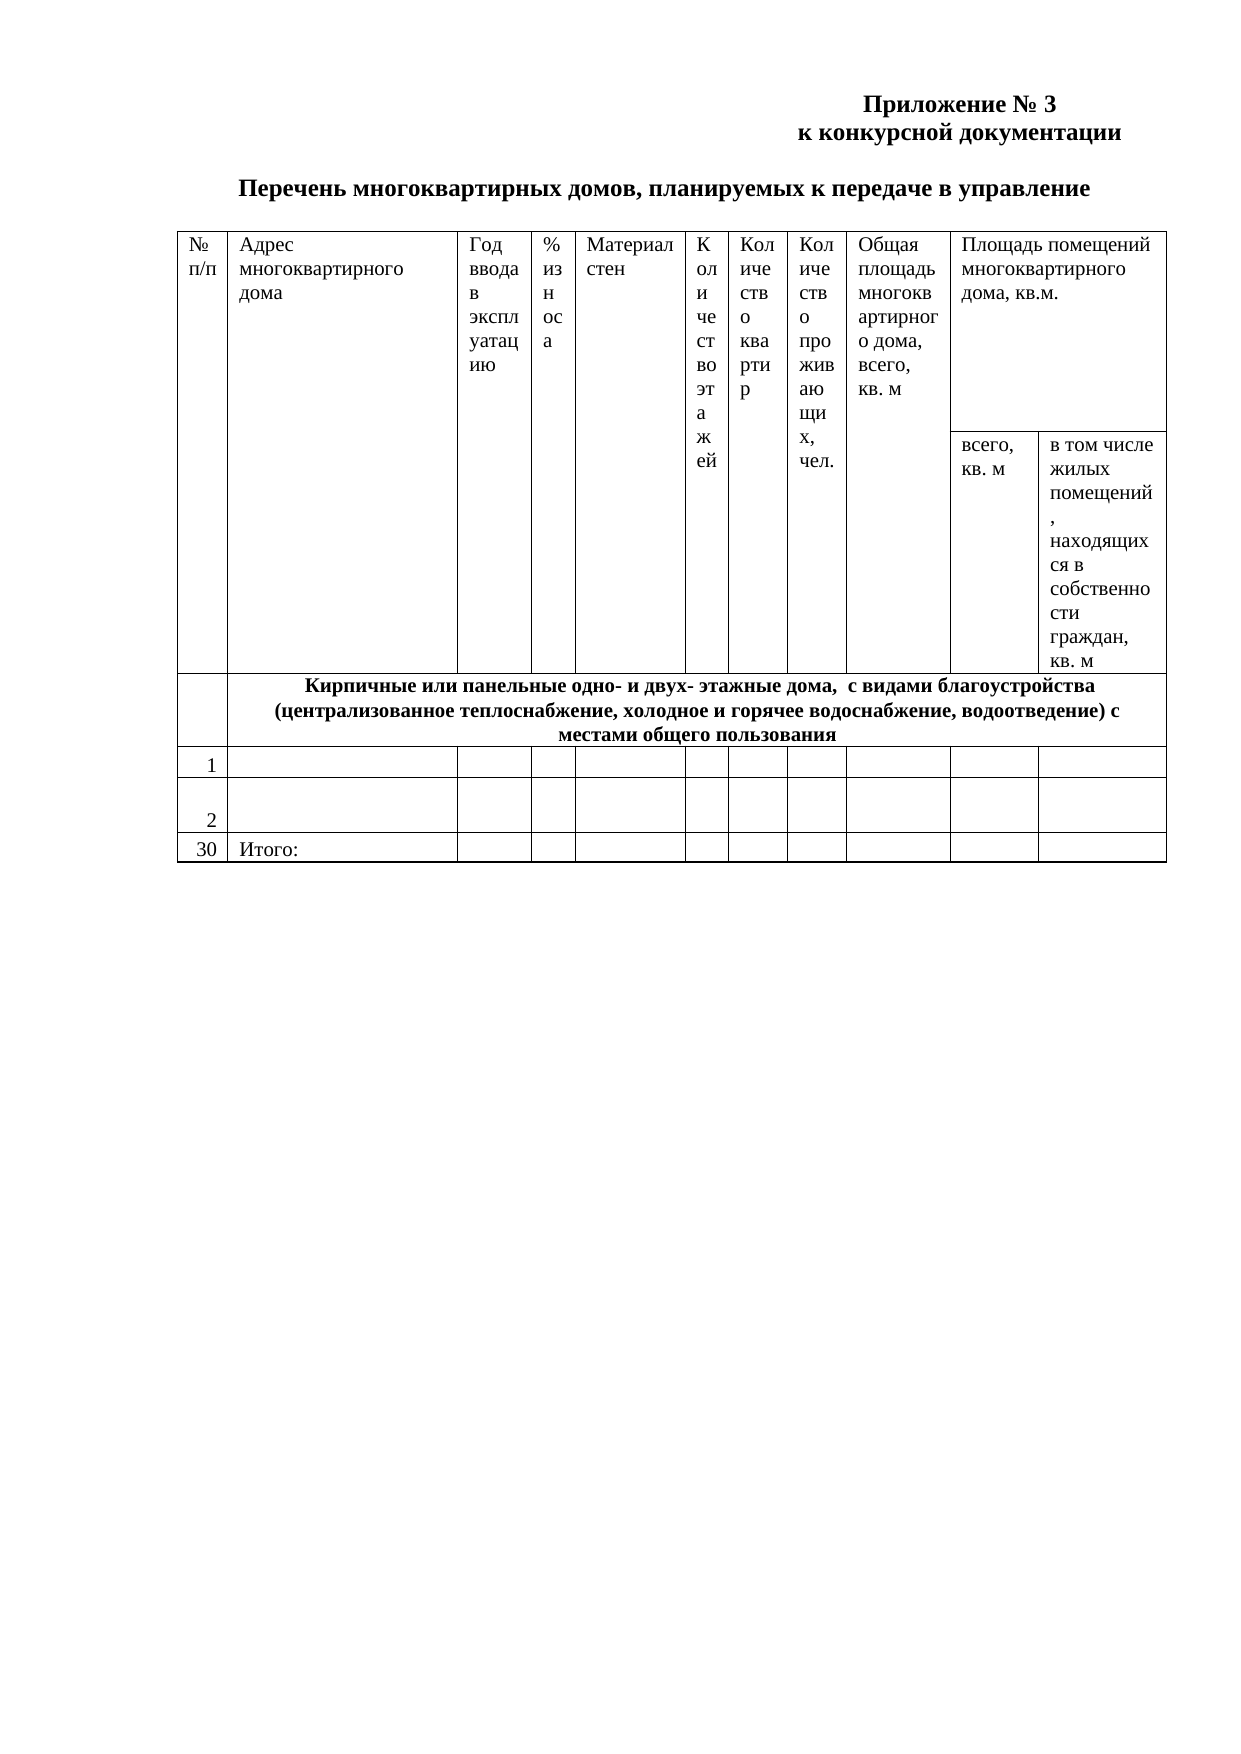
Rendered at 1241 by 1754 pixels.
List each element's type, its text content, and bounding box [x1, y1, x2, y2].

table_cell Итого: [228, 833, 457, 861]
table_cell Кирпичные или панельные одно- и двух- этажные дома, с видами благоустройства (централизованное теплоснабжение, холодное и горячее водоснабжение, водоотведение) с местами общего пользования [228, 674, 1166, 746]
table_cell 1 [178, 747, 227, 777]
text к конкурсной документации [768, 117, 1152, 146]
table_header % износа [532, 232, 575, 672]
table_header Общая площадь многоквартирного дома, всего, кв. м [847, 232, 950, 672]
table_cell [458, 833, 531, 861]
table_cell [951, 778, 1038, 832]
table_header Площадь помещений многоквартирного дома, кв.м. [951, 232, 1166, 431]
table_cell [532, 778, 575, 832]
table_cell [532, 833, 575, 861]
table_cell [847, 778, 950, 832]
table_header Адрес многоквартирного дома [228, 232, 457, 672]
text Перечень многоквартирных домов, планируемых к передаче в управление [177, 173, 1152, 202]
table_cell [458, 778, 531, 832]
table_cell [847, 833, 950, 861]
table_header Количество квартир [729, 232, 787, 672]
table_header Количество проживающих, чел. [788, 232, 846, 672]
table_cell [1039, 747, 1166, 777]
table_cell 30 [178, 833, 227, 861]
table_cell [228, 747, 457, 777]
table_cell [228, 778, 457, 832]
table_cell [686, 833, 728, 861]
table_header Год ввода в эксплуатацию [458, 232, 531, 672]
table_header Материал стен [576, 232, 685, 672]
table_cell [729, 778, 787, 832]
table_cell [458, 747, 531, 777]
table_cell 2 [178, 778, 227, 832]
table_cell [532, 747, 575, 777]
text Приложение № 3 [768, 89, 1152, 117]
table_cell в том числе жилых помещений, находящихся в собственности граждан, кв. м [1039, 432, 1166, 672]
table_cell [729, 747, 787, 777]
table_cell [576, 778, 685, 832]
table_cell [1039, 778, 1166, 832]
table_cell [788, 833, 846, 861]
table_cell [788, 778, 846, 832]
table_cell [576, 833, 685, 861]
table_cell [951, 747, 1038, 777]
table_cell [951, 833, 1038, 861]
table_cell [686, 747, 728, 777]
table_cell [1039, 833, 1166, 861]
table_cell [576, 747, 685, 777]
table_header Количество этажей [686, 232, 728, 672]
table_cell [729, 833, 787, 861]
table_cell [788, 747, 846, 777]
table_cell [686, 778, 728, 832]
table_header № п/п [178, 232, 227, 672]
table_cell [178, 674, 227, 746]
table_cell [847, 747, 950, 777]
table_cell всего, кв. м [951, 432, 1038, 672]
